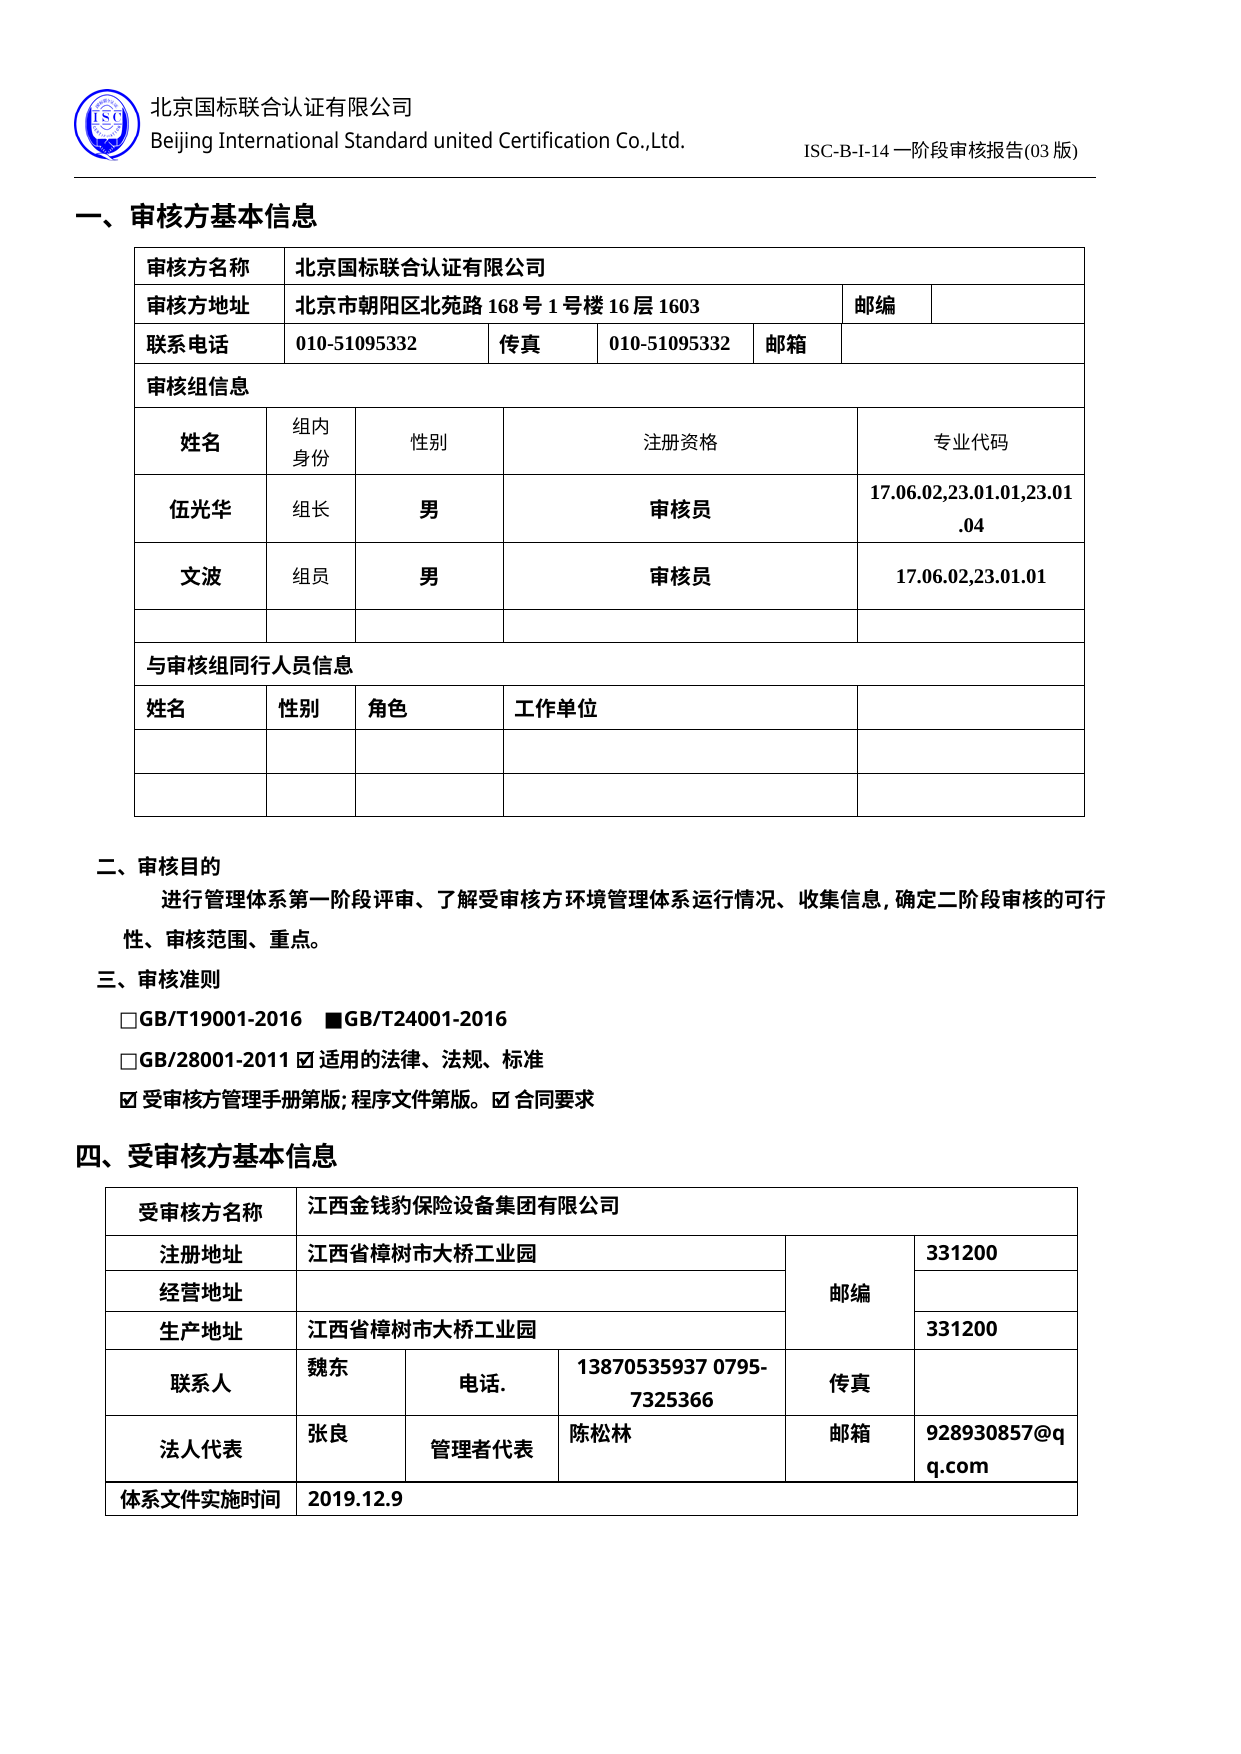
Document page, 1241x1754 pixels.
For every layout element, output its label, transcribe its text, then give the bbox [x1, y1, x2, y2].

table_cell 生产地址 [106, 1312, 296, 1349]
table_cell 体系文件实施时间 [106, 1483, 296, 1515]
table_cell 姓名 [135, 408, 266, 474]
table_cell 传真 [786, 1350, 914, 1415]
table_cell 邮箱 [786, 1416, 914, 1481]
table_cell [915, 1350, 1077, 1415]
table_cell [858, 686, 1084, 729]
table_cell [356, 774, 503, 816]
text 进行管理体系第一阶段评审、了解受审核方环境管理体系运行情况、收集信息, 确定二阶段审核的可行性、审核范围、重点。 [123, 882, 1107, 955]
table_cell 928930857@qq.com [915, 1416, 1077, 1481]
text □GB/28001-2011 适用的法律、法规、标准 [119, 1042, 1107, 1075]
table_header 江西金钱豹保险设备集团有限公司 [297, 1188, 1077, 1234]
table_cell 法人代表 [106, 1416, 296, 1481]
table_cell 江西省樟树市大桥工业园 [297, 1312, 785, 1349]
table_cell [858, 774, 1084, 816]
table_header 北京国标联合认证有限公司 [285, 248, 1084, 284]
table_cell 性别 [267, 686, 355, 729]
table_cell 专业代码 [858, 408, 1084, 474]
table_cell 注册资格 [504, 408, 857, 474]
table_cell 工作单位 [504, 686, 857, 729]
table_cell 2019.12.9 [297, 1483, 1077, 1515]
table_cell 联系电话 [135, 324, 284, 363]
table_cell 张良 [297, 1416, 405, 1481]
table_cell 组内 身份 [267, 408, 355, 474]
table_cell 审核方地址 [135, 285, 284, 323]
table_cell [842, 324, 1084, 363]
table_cell 传真 [489, 324, 597, 363]
text 一、审核方基本信息 [75, 182, 1107, 247]
table_cell 邮编 [843, 285, 931, 323]
table_cell 组员 [267, 543, 355, 609]
table_cell 13870535937 0795-7325366 [559, 1350, 785, 1415]
table_cell 17.06.02,23.01.01,23.01.04 [858, 475, 1084, 542]
table_cell 性别 [356, 408, 503, 474]
table_cell [504, 610, 857, 642]
table_cell 注册地址 [106, 1236, 296, 1270]
table_cell 北京市朝阳区北苑路168号1号楼16层1603 [285, 285, 842, 323]
text 三、审核准则 [75, 963, 1107, 995]
table_cell 男 [356, 475, 503, 542]
table_cell [504, 774, 857, 816]
table_cell 文波 [135, 543, 266, 609]
table_cell 角色 [356, 686, 503, 729]
table_cell [356, 610, 503, 642]
table_cell [267, 730, 355, 772]
table_cell 邮编 [786, 1236, 914, 1349]
table_cell [356, 730, 503, 772]
table_cell 管理者代表 [406, 1416, 558, 1481]
table_cell 17.06.02,23.01.01 [858, 543, 1084, 609]
table_cell 331200 [915, 1312, 1077, 1349]
table_cell [135, 610, 266, 642]
table_cell 联系人 [106, 1350, 296, 1415]
table_cell 010-51095332 [285, 324, 488, 363]
text 四、受审核方基本信息 [75, 1122, 1107, 1187]
table_cell 组长 [267, 475, 355, 542]
picture [74, 89, 143, 161]
table_cell 331200 [915, 1236, 1077, 1270]
table_cell 陈松林 [559, 1416, 785, 1481]
table_cell 姓名 [135, 686, 266, 729]
table_cell 男 [356, 543, 503, 609]
table_cell 审核员 [504, 475, 857, 542]
table_cell [135, 774, 266, 816]
table_cell 电话. [406, 1350, 558, 1415]
text □GB/T19001-2016 ■GB/T24001-2016 [119, 1003, 1107, 1035]
table_header 审核方名称 [135, 248, 284, 284]
table_cell 与审核组同行人员信息 [135, 643, 1084, 685]
table_cell 邮箱 [754, 324, 841, 363]
table_cell [135, 730, 266, 772]
table_cell 审核员 [504, 543, 857, 609]
table_cell [858, 610, 1084, 642]
table_cell [915, 1271, 1077, 1311]
table_cell [858, 730, 1084, 772]
table_cell 审核组信息 [135, 364, 1084, 407]
table_cell 伍光华 [135, 475, 266, 542]
table_cell 010-51095332 [598, 324, 753, 363]
table_cell 魏东 [297, 1350, 405, 1415]
table_cell 江西省樟树市大桥工业园 [297, 1236, 785, 1270]
table_header 受审核方名称 [106, 1188, 296, 1234]
table_cell [267, 774, 355, 816]
text 二、审核目的 [75, 849, 1107, 882]
table_cell [932, 285, 1084, 323]
table_cell [297, 1271, 785, 1311]
table_cell 经营地址 [106, 1271, 296, 1311]
text 受审核方管理手册第版; 程序文件第版。合同要求 [119, 1082, 1107, 1115]
table_cell [267, 610, 355, 642]
table_cell [504, 730, 857, 772]
